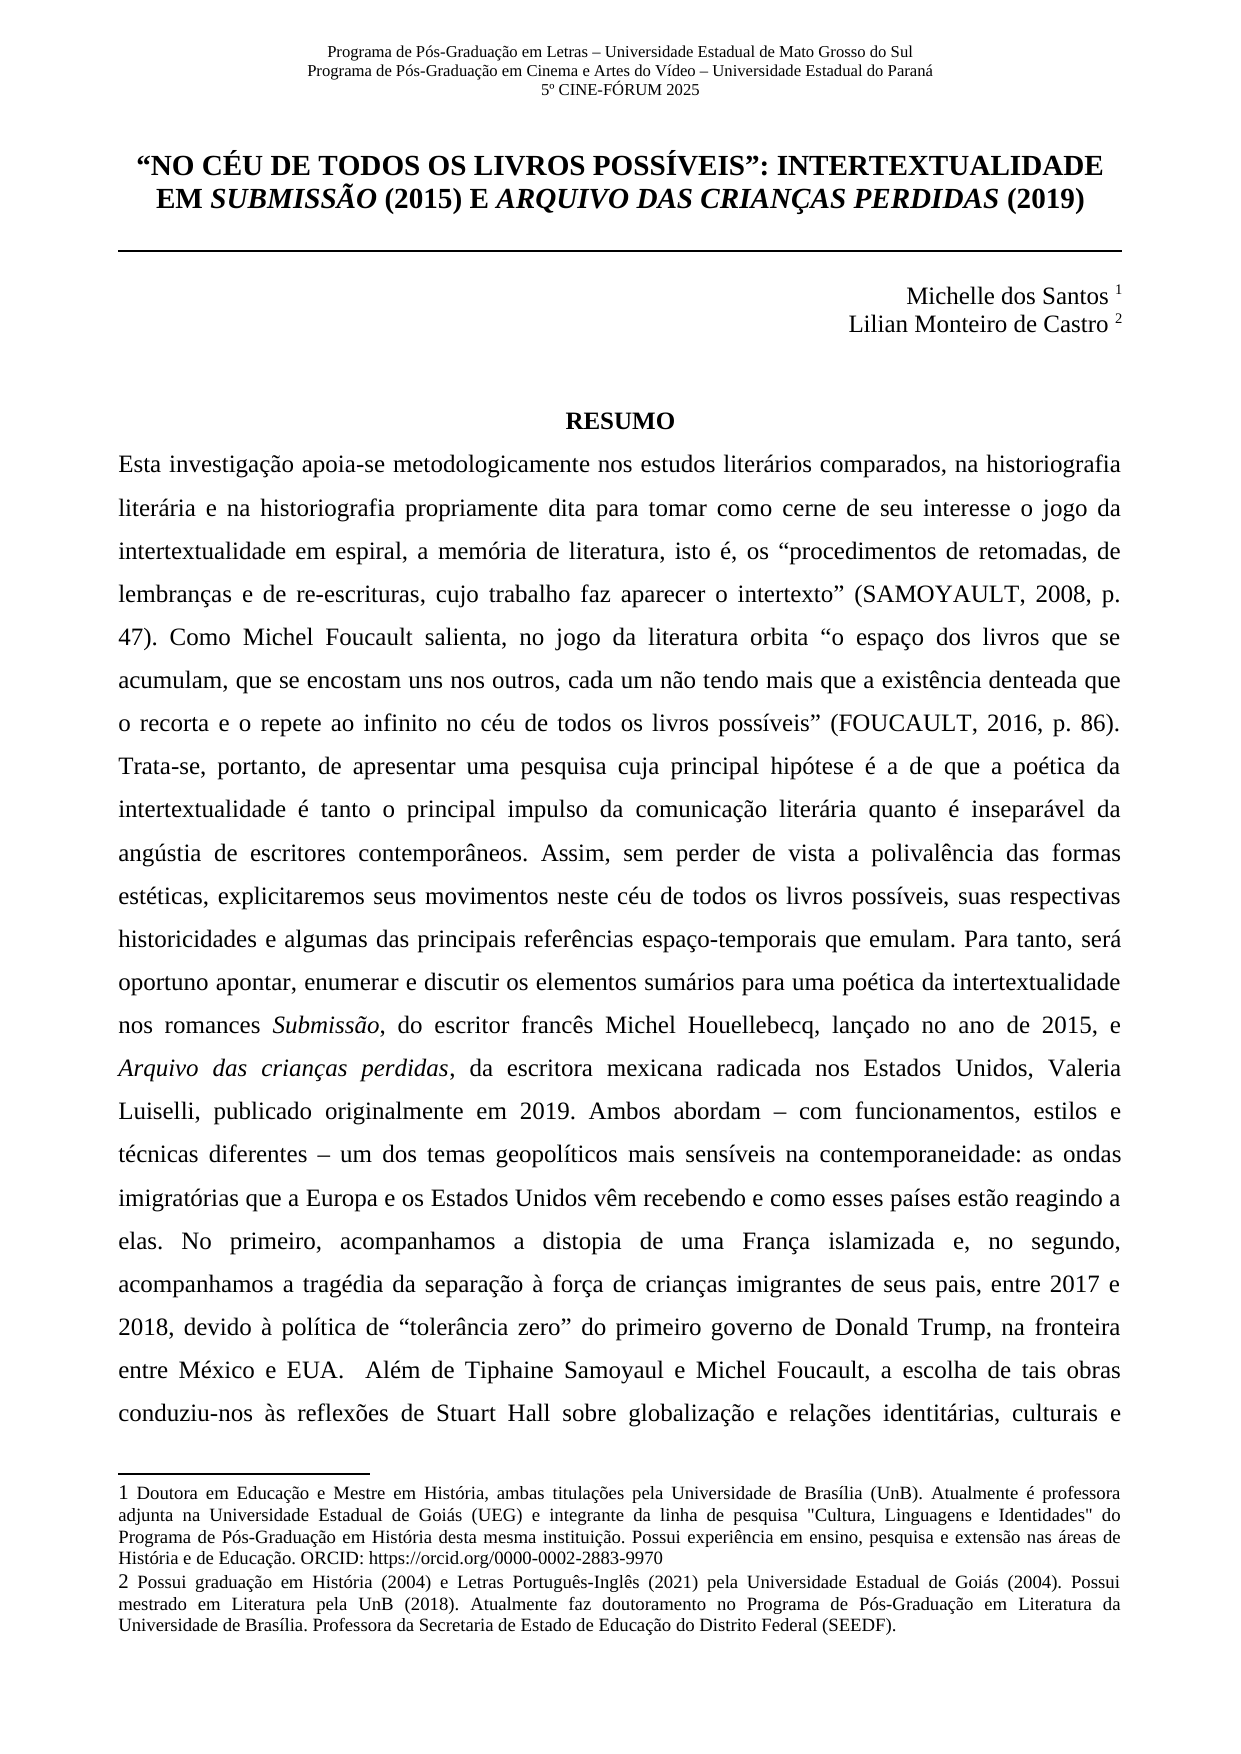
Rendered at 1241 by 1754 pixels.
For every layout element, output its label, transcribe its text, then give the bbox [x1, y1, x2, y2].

text “NO CÉU DE TODOS OS LIVROS POSSÍVEIS”: INTERTEXTUALIDADE EM SUBMISSÃO (2015) E ARQUIVO DAS CRIANÇAS PERDIDAS (2019) [118, 148, 1122, 215]
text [118, 449, 1122, 1427]
text Michelle dos Santos [118, 281, 1122, 309]
text Lilian Monteiro de Castro [118, 309, 1122, 338]
text RESUMO [118, 406, 1122, 435]
